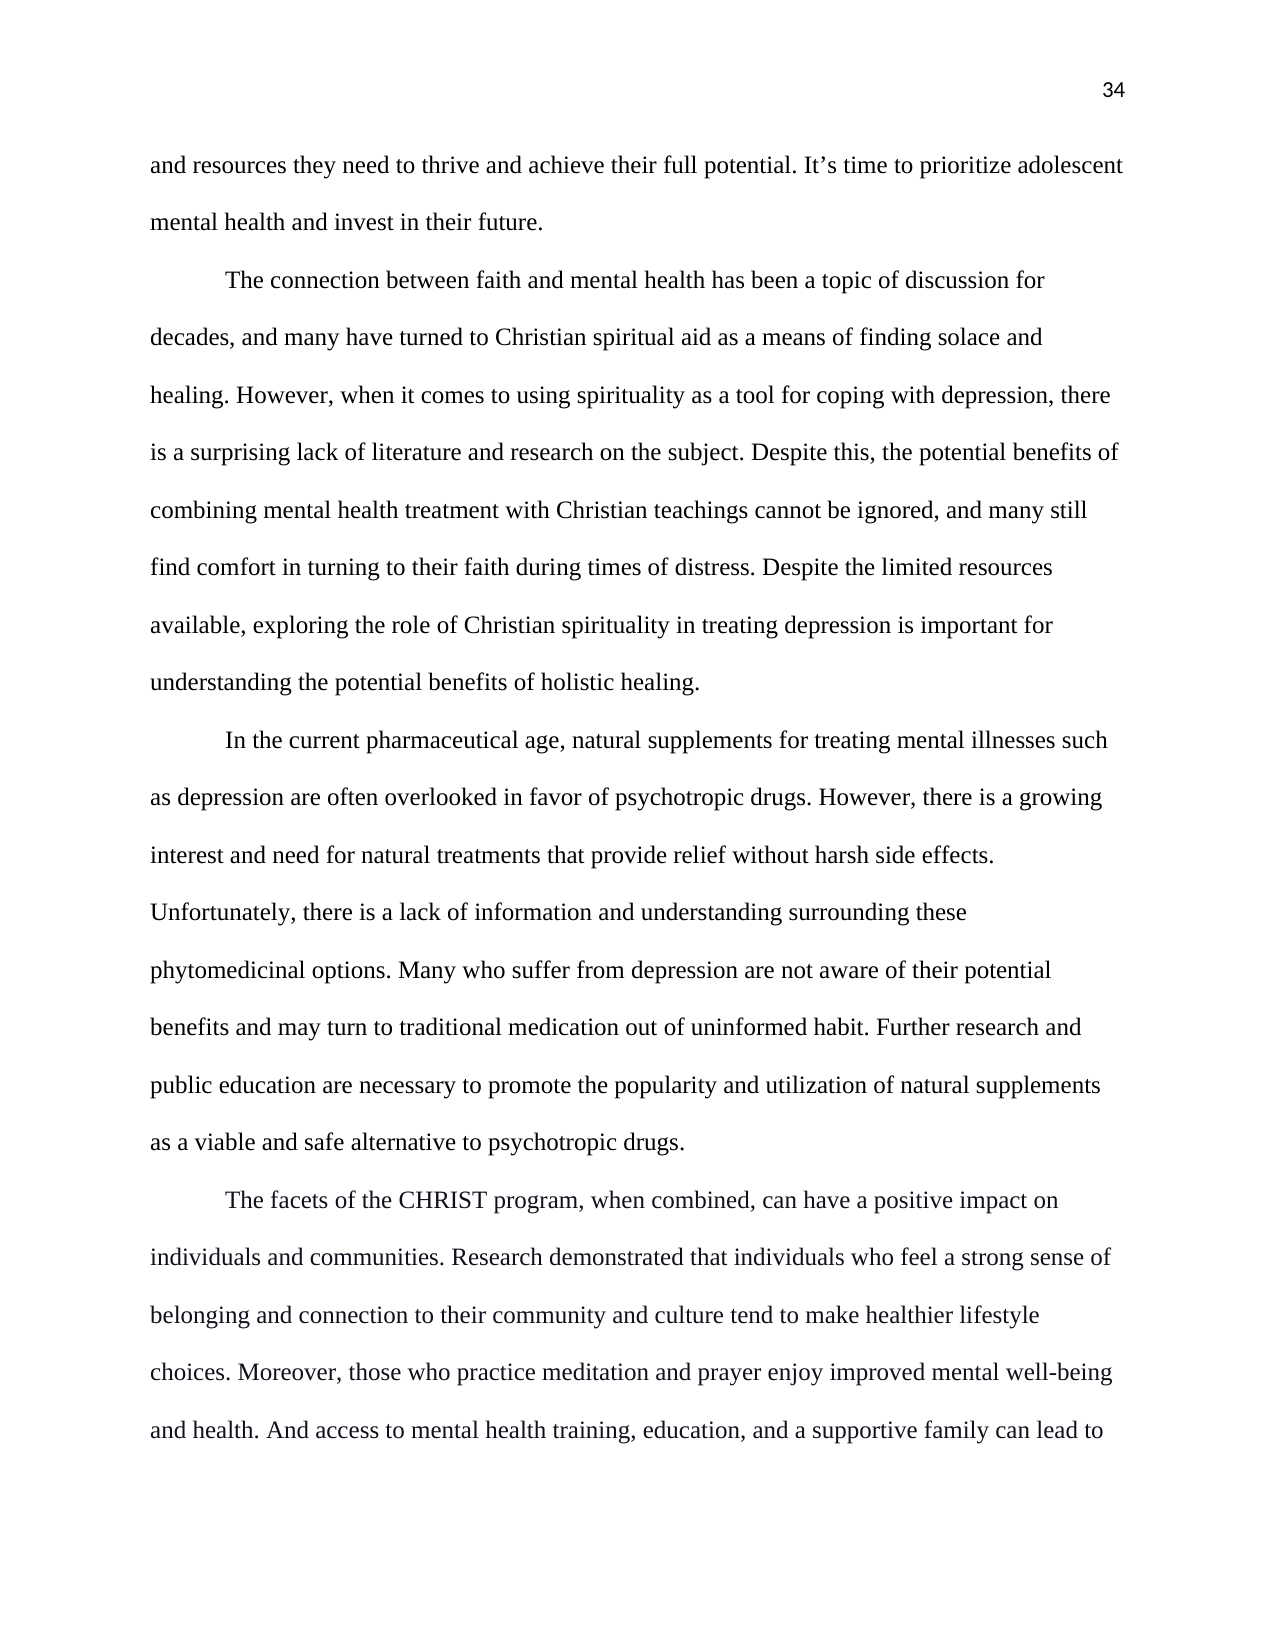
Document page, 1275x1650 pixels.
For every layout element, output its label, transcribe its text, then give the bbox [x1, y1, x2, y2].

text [150, 150, 1125, 236]
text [150, 1185, 1125, 1444]
text The connection between faith and mental health has been a topic of discussion for decades, and many have turned to Christian spiritual aid as a means of finding solace and healing. However, when it comes to using spirituality as a tool for coping with depression, there is a surprising lack of literature and research on the subject. Despite this, the potential benefits of combining mental health treatment with Christian teachings cannot be ignored, and many still find comfort in turning to their faith during times of distress. Despite the limited resources available, exploring the role of Christian spirituality in treating depression is important for understanding the potential benefits of holistic healing. [150, 265, 1125, 696]
text In the current pharmaceutical age, natural supplements for treating mental illnesses such as depression are often overlooked in favor of psychotropic drugs. However, there is a growing interest and need for natural treatments that provide relief without harsh side effects. Unfortunately, there is a lack of information and understanding surrounding these phytomedicinal options. Many who suffer from depression are not aware of their potential benefits and may turn to traditional medication out of uninformed habit. Further research and public education are necessary to promote the popularity and utilization of natural supplements as a viable and safe alternative to psychotropic drugs. [150, 725, 1125, 1156]
